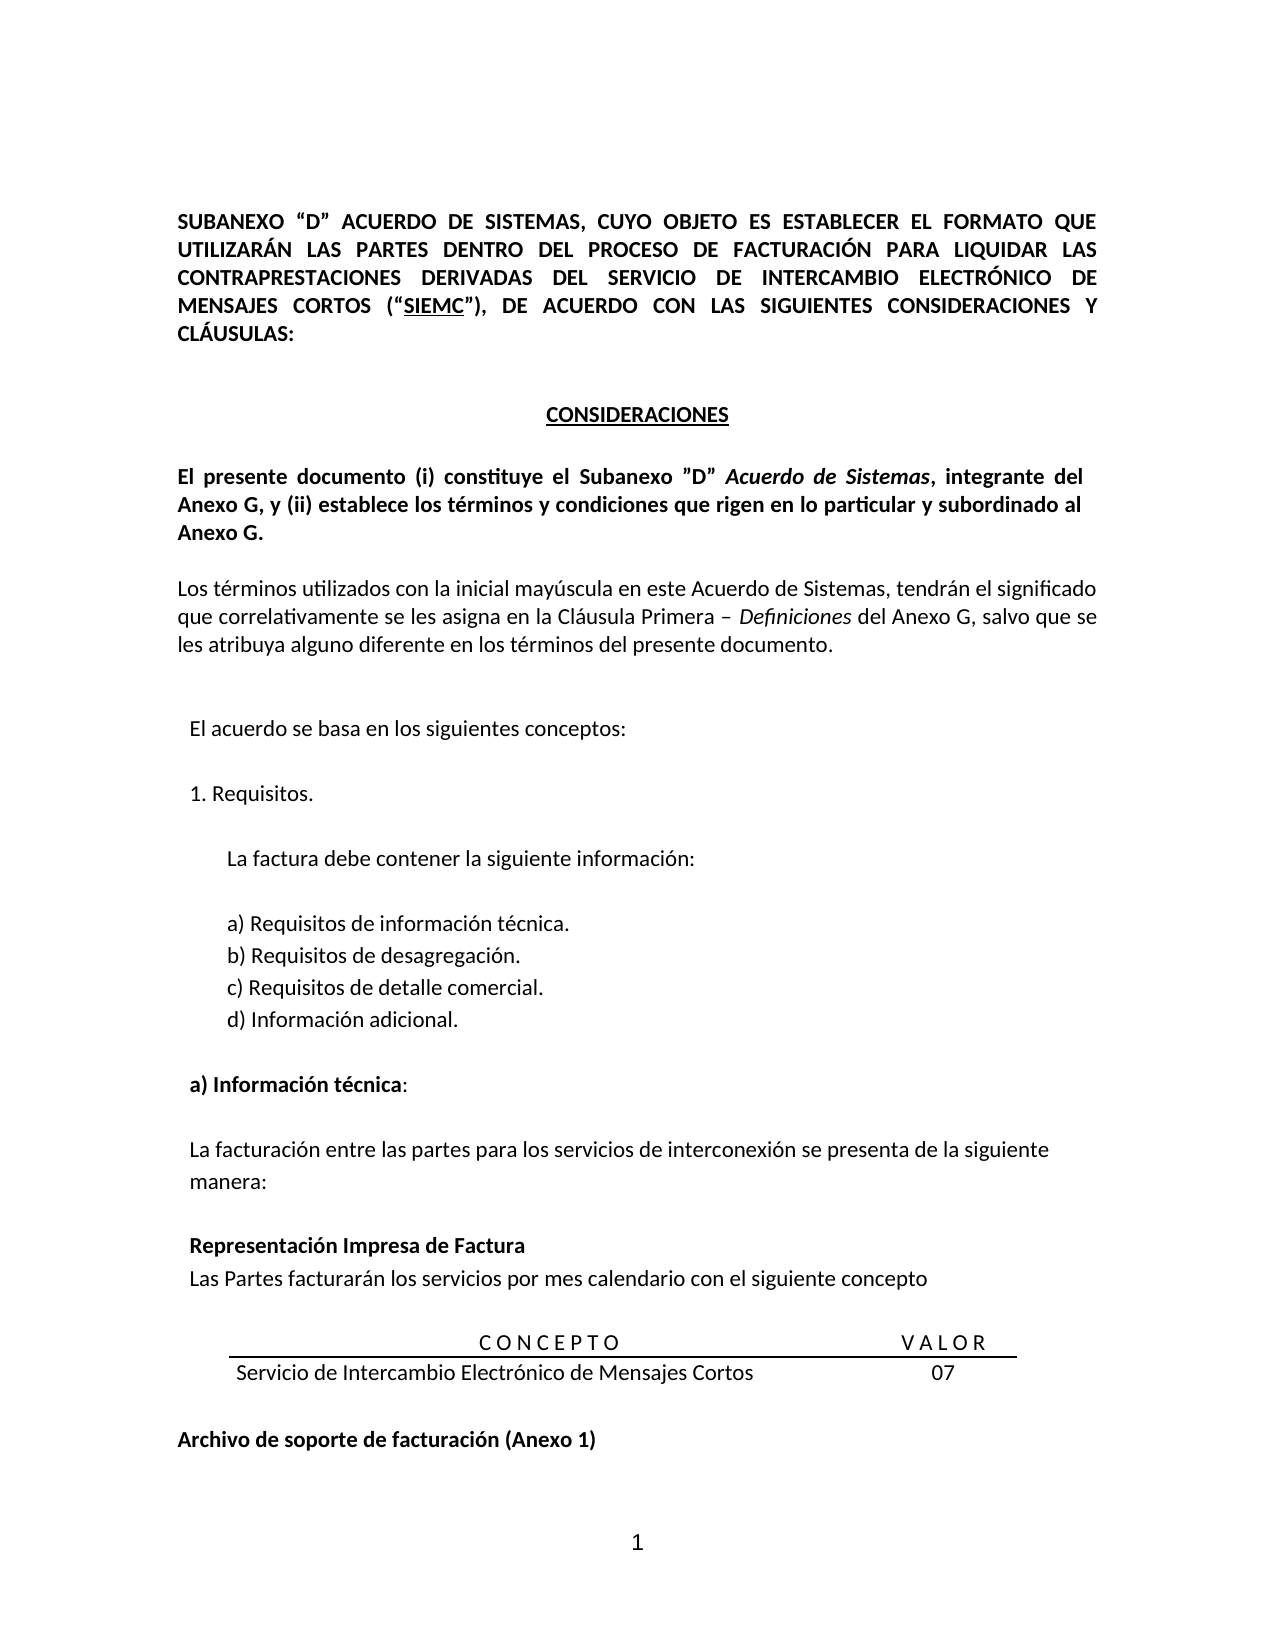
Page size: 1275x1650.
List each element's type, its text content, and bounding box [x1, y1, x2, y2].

text 1. Requisitos. [189, 779, 1100, 807]
text c) Requisitos de detalle comercial. [227, 973, 1100, 1001]
text El presente documento (i) constituye el Subanexo ”D” Acuerdo de Sistemas, integrante del Anexo G, y (ii) establece los términos y condiciones que rigen en lo particular y subordinado al Anexo G. [177, 462, 1083, 546]
text La factura debe contener la siguiente información: [227, 844, 1100, 872]
subtitle CONSIDERACIONES [177, 400, 1098, 428]
text SUBANEXO “D” ACUERDO DE SISTEMAS, CUYO OBJETO ES ESTABLECER EL FORMATO QUE UTILIZARÁN LAS PARTES DENTRO DEL PROCESO DE FACTURACIÓN PARA LIQUIDAR LAS CONTRAPRESTACIONES DERIVADAS DEL SERVICIO DE INTERCAMBIO ELECTRÓNICO DE MENSAJES CORTOS (“SIEMC”), DE ACUERDO CON LAS SIGUIENTES CONSIDERACIONES Y CLÁUSULAS: [177, 207, 1098, 347]
text La facturación entre las partes para los servicios de interconexión se presenta de la siguiente manera: [189, 1135, 1100, 1195]
text Las Partes facturarán los servicios por mes calendario con el siguiente concepto [189, 1264, 1092, 1292]
text Archivo de soporte de facturación (Anexo 1) [177, 1425, 1078, 1453]
text b) Requisitos de desagregación. [227, 941, 1100, 969]
text Los términos utilizados con la inicial mayúscula en este Acuerdo de Sistemas, tendrán el significado que correlativamente se les asigna en la Cláusula Primera – Definiciones del Anexo G, salvo que se les atribuya alguno diferente en los términos del presente documento. [177, 574, 1098, 658]
text d) Información adicional. [227, 1005, 1100, 1033]
text El acuerdo se basa en los siguientes conceptos: [189, 714, 1100, 742]
text Representación Impresa de Factura [189, 1232, 1100, 1260]
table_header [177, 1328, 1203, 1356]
text a) Requisitos de información técnica. [227, 909, 1100, 937]
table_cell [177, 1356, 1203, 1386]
text a) Información técnica: [189, 1070, 1100, 1098]
